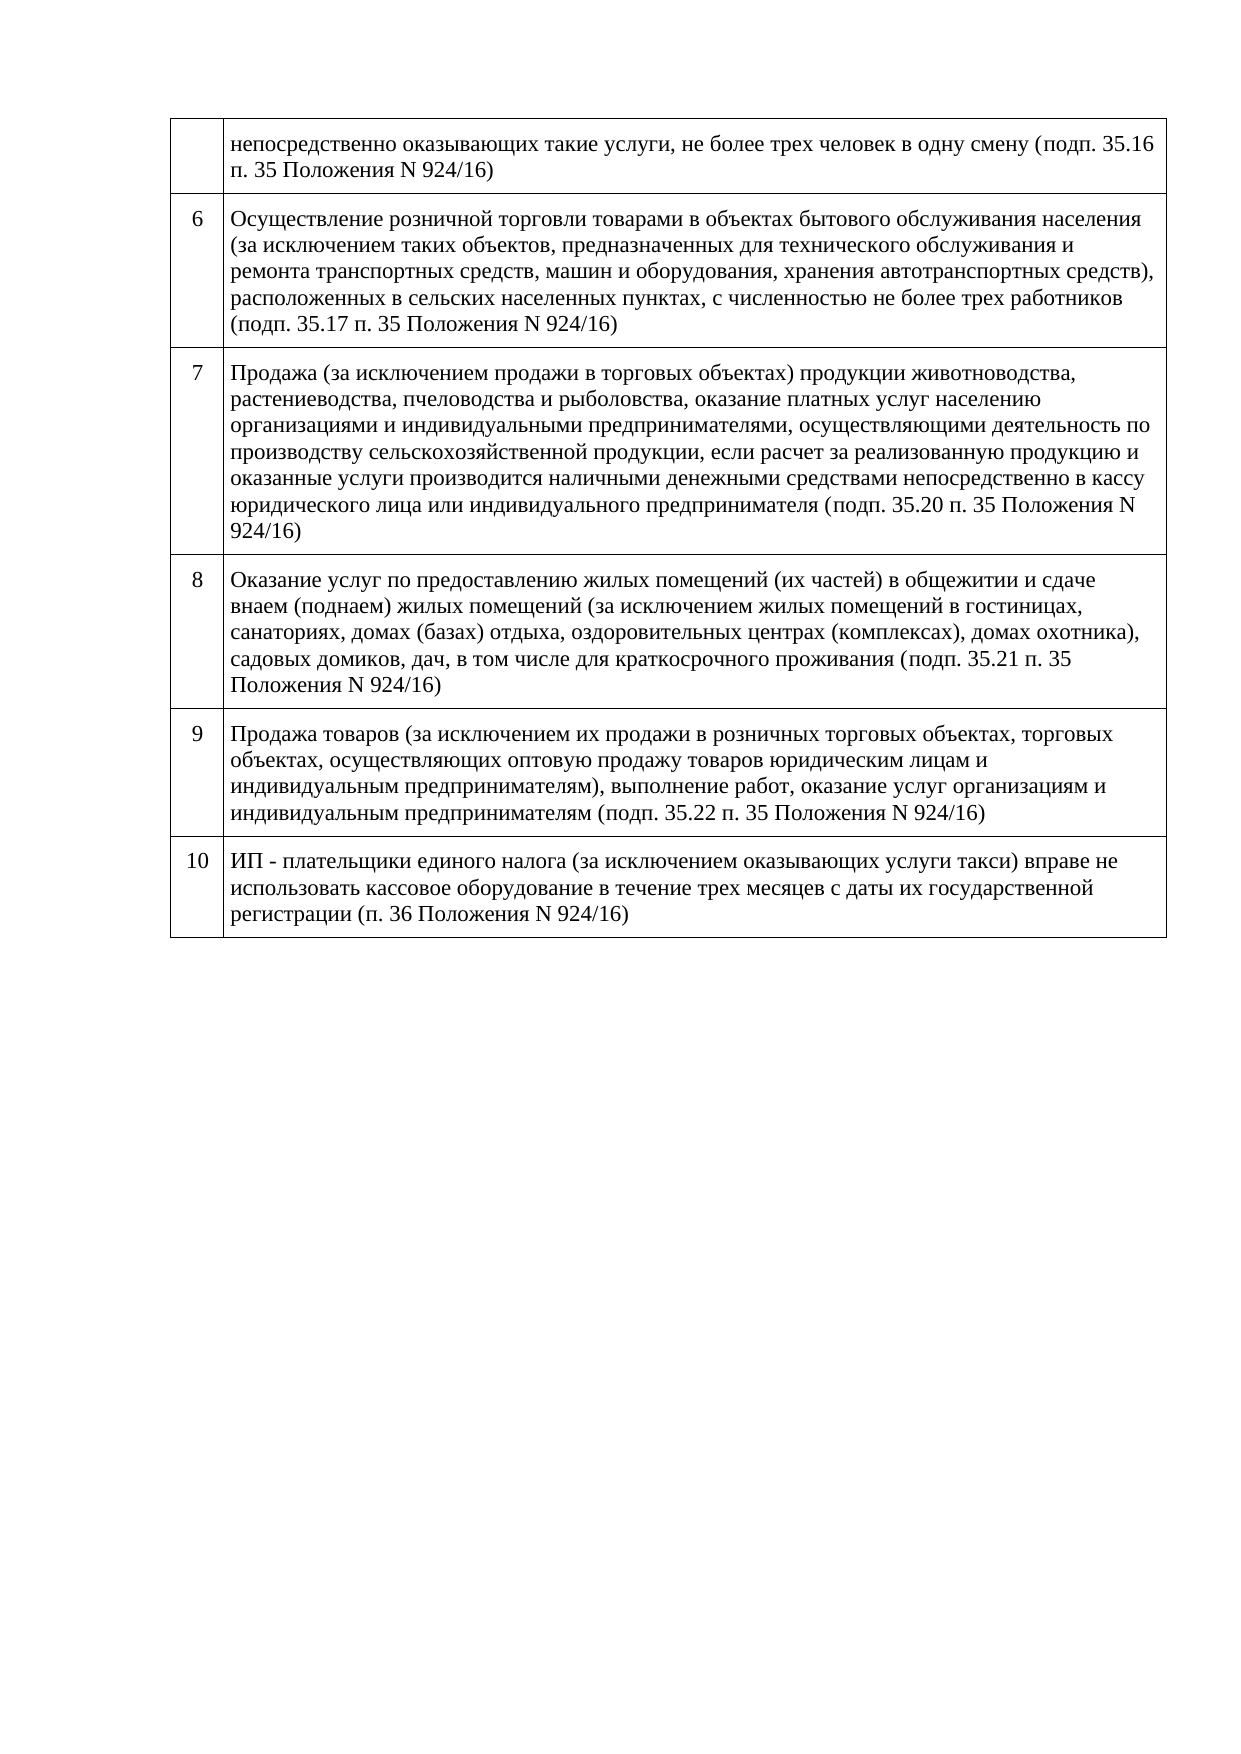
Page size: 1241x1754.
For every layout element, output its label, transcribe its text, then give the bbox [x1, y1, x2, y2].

table_cell 6 [171, 194, 223, 347]
table_cell 7 [171, 348, 223, 554]
table_cell Оказание услуг по предоставлению жилых помещений (их частей) в общежитии и сдаче внаем (поднаем) жилых помещений (за исключением жилых помещений в гостиницах, санаториях, домах (базах) отдыха, оздоровительных центрах (комплексах), домах охотника), садовых домиков, дач, в том числе для краткосрочного проживания (подп. 35.21 п. 35 Положения N 924/16) [224, 555, 1166, 708]
table_cell 8 [171, 555, 223, 708]
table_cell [224, 119, 1166, 193]
table_cell ИП - плательщики единого налога (за исключением оказывающих услуги такси) вправе не использовать кассовое оборудование в течение трех месяцев с даты их государственной регистрации (п. 36 Положения N 924/16) [224, 837, 1166, 937]
table_cell 5 [171, 119, 223, 193]
table_cell Продажа (за исключением продажи в торговых объектах) продукции животноводства, растениеводства, пчеловодства и рыболовства, оказание платных услуг населению организациями и индивидуальными предпринимателями, осуществляющими деятельность по производству сельскохозяйственной продукции, если расчет за реализованную продукцию и оказанные услуги производится наличными денежными средствами непосредственно в кассу юридического лица или индивидуального предпринимателя (подп. 35.20 п. 35 Положения N 924/16) [224, 348, 1166, 554]
table_cell 9 [171, 709, 223, 836]
table_cell 10 [171, 837, 223, 937]
table_cell Продажа товаров (за исключением их продажи в розничных торговых объектах, торговых объектах, осуществляющих оптовую продажу товаров юридическим лицам и индивидуальным предпринимателям), выполнение работ, оказание услуг организациям и индивидуальным предпринимателям (подп. 35.22 п. 35 Положения N 924/16) [224, 709, 1166, 836]
table_cell Осуществление розничной торговли товарами в объектах бытового обслуживания населения (за исключением таких объектов, предназначенных для технического обслуживания и ремонта транспортных средств, машин и оборудования, хранения автотранспортных средств), расположенных в сельских населенных пунктах, с численностью не более трех работников (подп. 35.17 п. 35 Положения N 924/16) [224, 194, 1166, 347]
